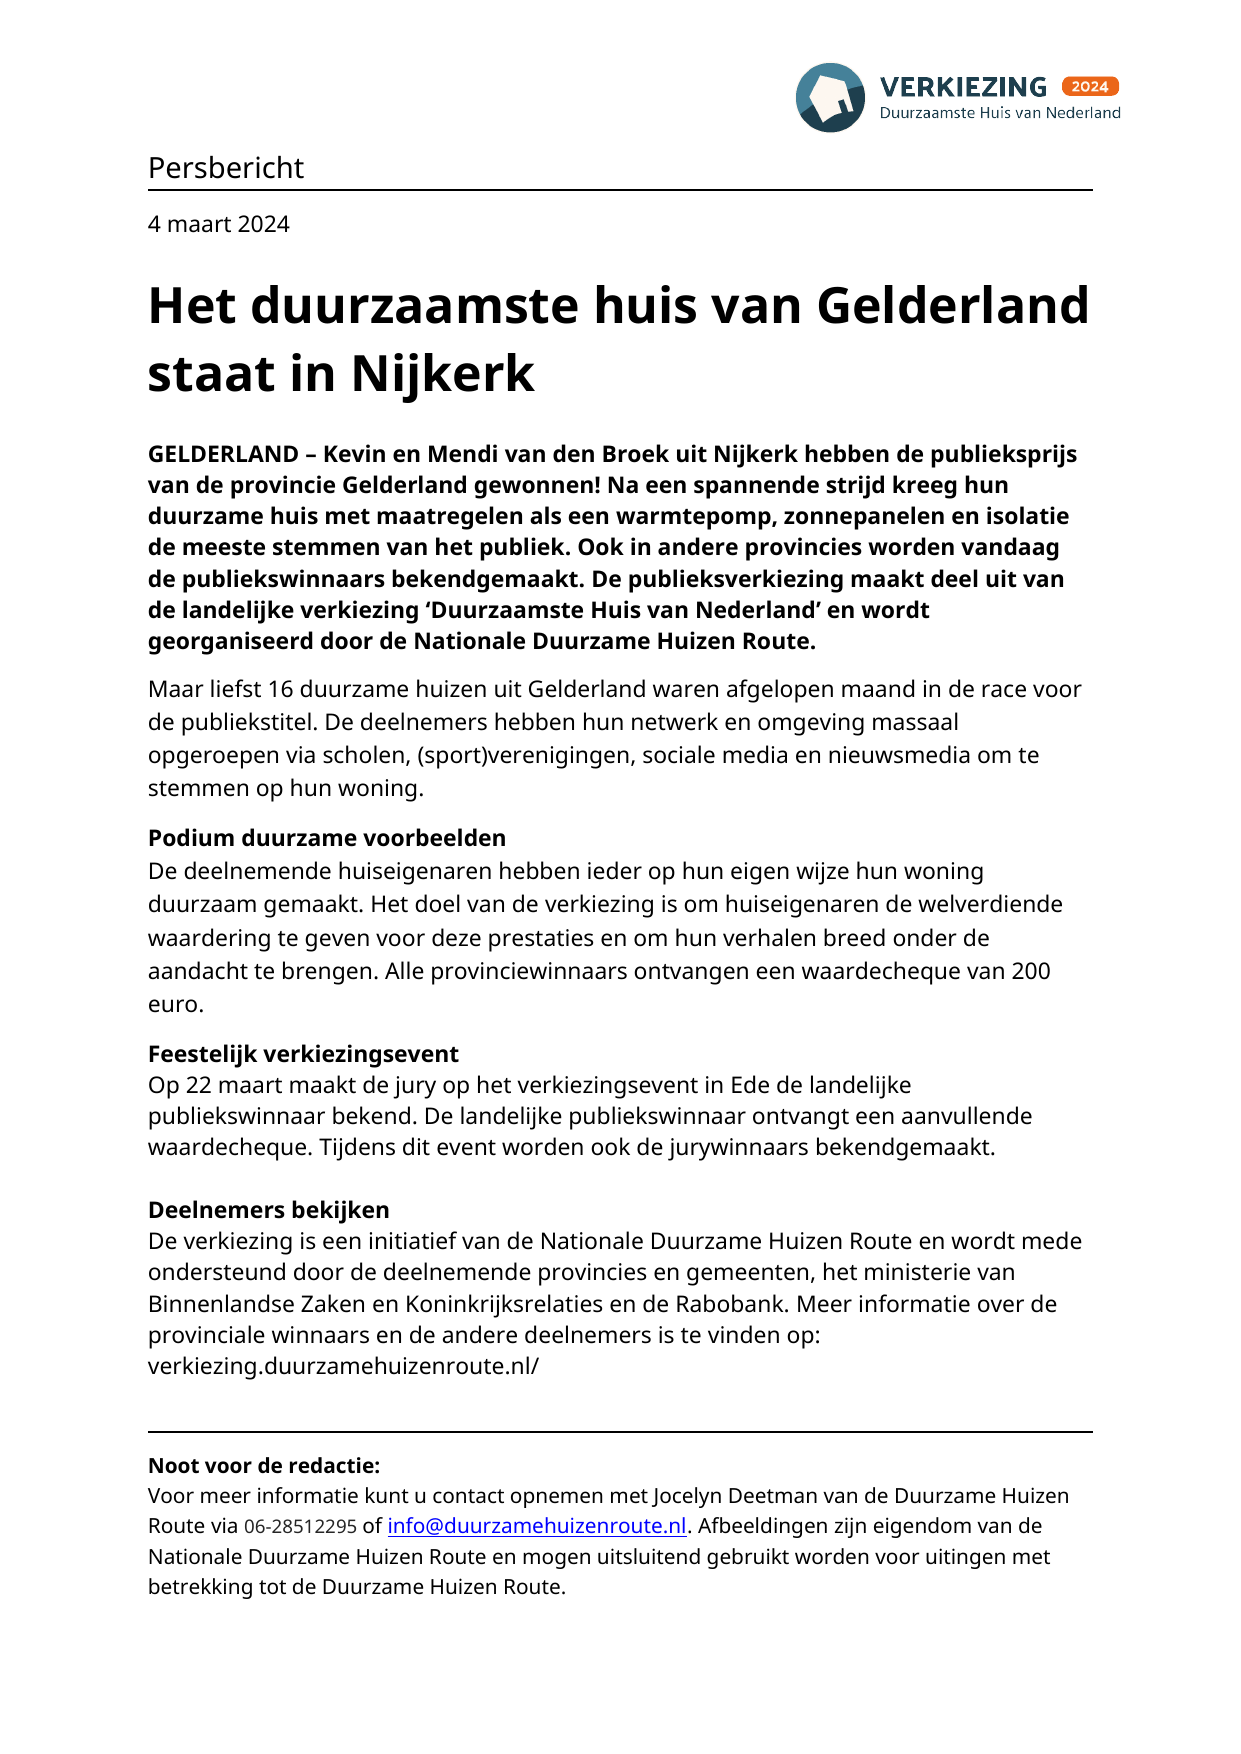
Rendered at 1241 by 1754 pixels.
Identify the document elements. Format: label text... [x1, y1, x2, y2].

text 4 maart 2024 [148, 208, 1093, 239]
picture [794, 61, 1124, 134]
text Podium duurzame voorbeelden De deelnemende huiseigenaren hebben ieder op hun eigen wijze hun woning duurzaam gemaakt. Het doel van de verkiezing is om huiseigenaren de welverdiende waardering te geven voor deze prestaties en om hun verhalen breed onder de aandacht te brengen. Alle provinciewinnaars ontvangen een waardecheque van 200 euro. [148, 822, 1093, 1019]
text Persbericht [148, 148, 1093, 189]
text Maar liefst 16 duurzame huizen uit Gelderland waren afgelopen maand in de race voor de publiekstitel. De deelnemers hebben hun netwerk en omgeving massaal opgeroepen via scholen, (sport)verenigingen, sociale media en nieuwsmedia om te stemmen op hun woning. [148, 673, 1093, 804]
text Feestelijk verkiezingsevent Op 22 maart maakt de jury op het verkiezingsevent in Ede de landelijke publiekswinnaar bekend. De landelijke publiekswinnaar ontvangt een aanvullende waardecheque. Tijdens dit event worden ook de jurywinnaars bekendgemaakt. Deelnemers bekijken De verkiezing is een initiatief van de Nationale Duurzame Huizen Route en wordt mede ondersteund door de deelnemende provincies en gemeenten, het ministerie van Binnenlandse Zaken en Koninkrijksrelaties en de Rabobank. Meer informatie over de provinciale winnaars en de andere deelnemers is te vinden op: verkiezing.duurzamehuizenroute.nl/ [148, 1038, 1093, 1381]
text Het duurzaamste huis van Gelderland staat in Nijkerk GELDERLAND – Kevin en Mendi van den Broek uit Nijkerk hebben de publieksprijs van de provincie Gelderland gewonnen! Na een spannende strijd kreeg hun duurzame huis met maatregelen als een warmtepomp, zonnepanelen en isolatie de meeste stemmen van het publiek. Ook in andere provincies worden vandaag de publiekswinnaars bekendgemaakt. De publieksverkiezing maakt deel uit van de landelijke verkiezing ‘Duurzaamste Huis van Nederland’ en wordt georganiseerd door de Nationale Duurzame Huizen Route. [148, 270, 1093, 656]
text Noot voor de redactie: Voor meer informatie kunt u contact opnemen met Jocelyn Deetman van de Duurzame Huizen Route via 06-28512295 of info@duurzamehuizenroute.nl. Afbeeldingen zijn eigendom van de Nationale Duurzame Huizen Route en mogen uitsluitend gebruikt worden voor uitingen met betrekking tot de Duurzame Huizen Route. [148, 1451, 1093, 1600]
